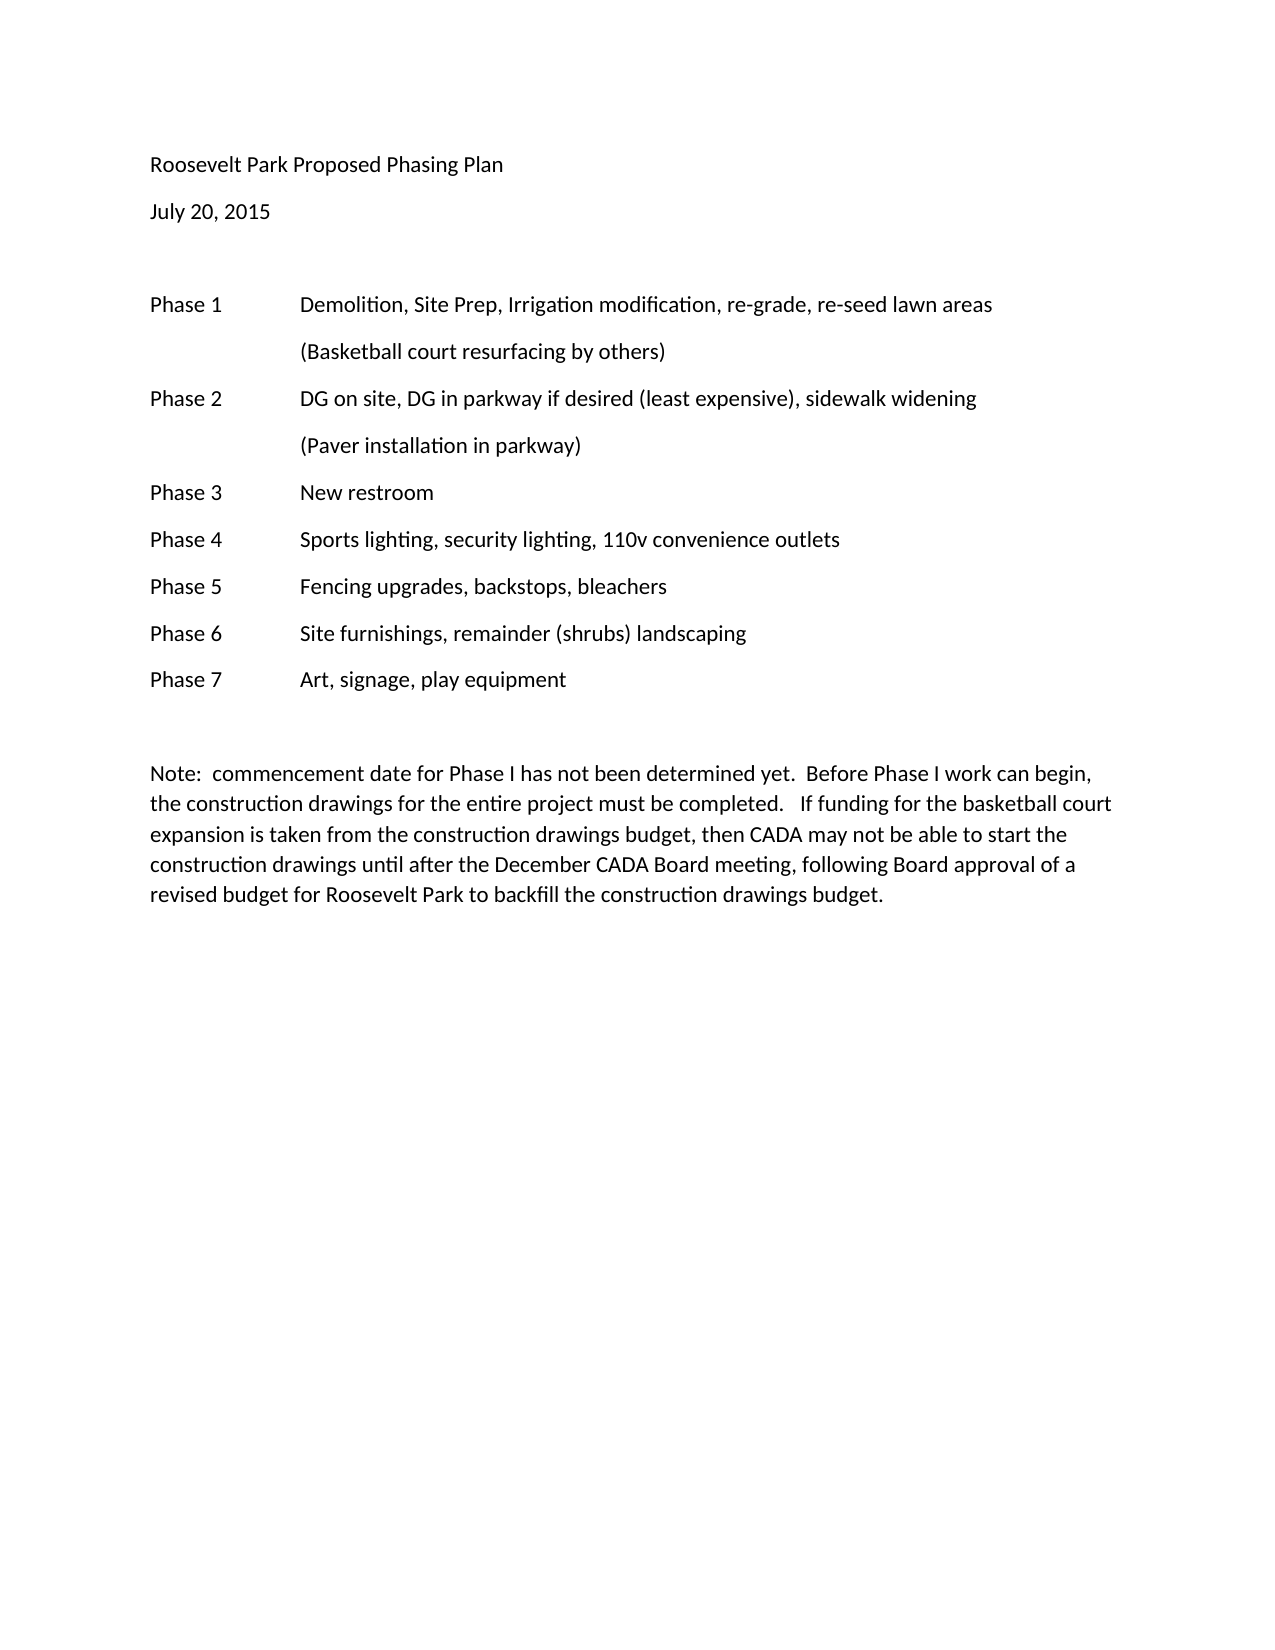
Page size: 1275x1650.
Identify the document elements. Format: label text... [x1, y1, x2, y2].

text Phase 2 DG on site, DG in parkway if desired (least expensive), sidewalk widening [150, 384, 1125, 412]
text (Paver installation in parkway) [150, 431, 1125, 459]
text Roosevelt Park Proposed Phasing Plan [150, 150, 1125, 178]
text Note: commencement date for Phase I has not been determined yet. Before Phase I work can begin, the construction drawings for the entire project must be completed. If funding for the basketball court expansion is taken from the construction drawings budget, then CADA may not be able to start the construction drawings until after the December CADA Board meeting, following Board approval of a revised budget for Roosevelt Park to backfill the construction drawings budget. [150, 759, 1125, 908]
text Phase 1 Demolition, Site Prep, Irrigation modification, re-grade, re-seed lawn areas [150, 291, 1125, 319]
text Phase 5 Fencing upgrades, backstops, bleachers [150, 572, 1125, 600]
text Phase 3 New restroom [150, 478, 1125, 506]
text Phase 7 Art, signage, play equipment [150, 666, 1125, 694]
text Phase 6 Site furnishings, remainder (shrubs) landscaping [150, 619, 1125, 647]
text (Basketball court resurfacing by others) [150, 337, 1125, 366]
text Phase 4 Sports lighting, security lighting, 110v convenience outlets [150, 525, 1125, 553]
text July 20, 2015 [150, 197, 1125, 225]
